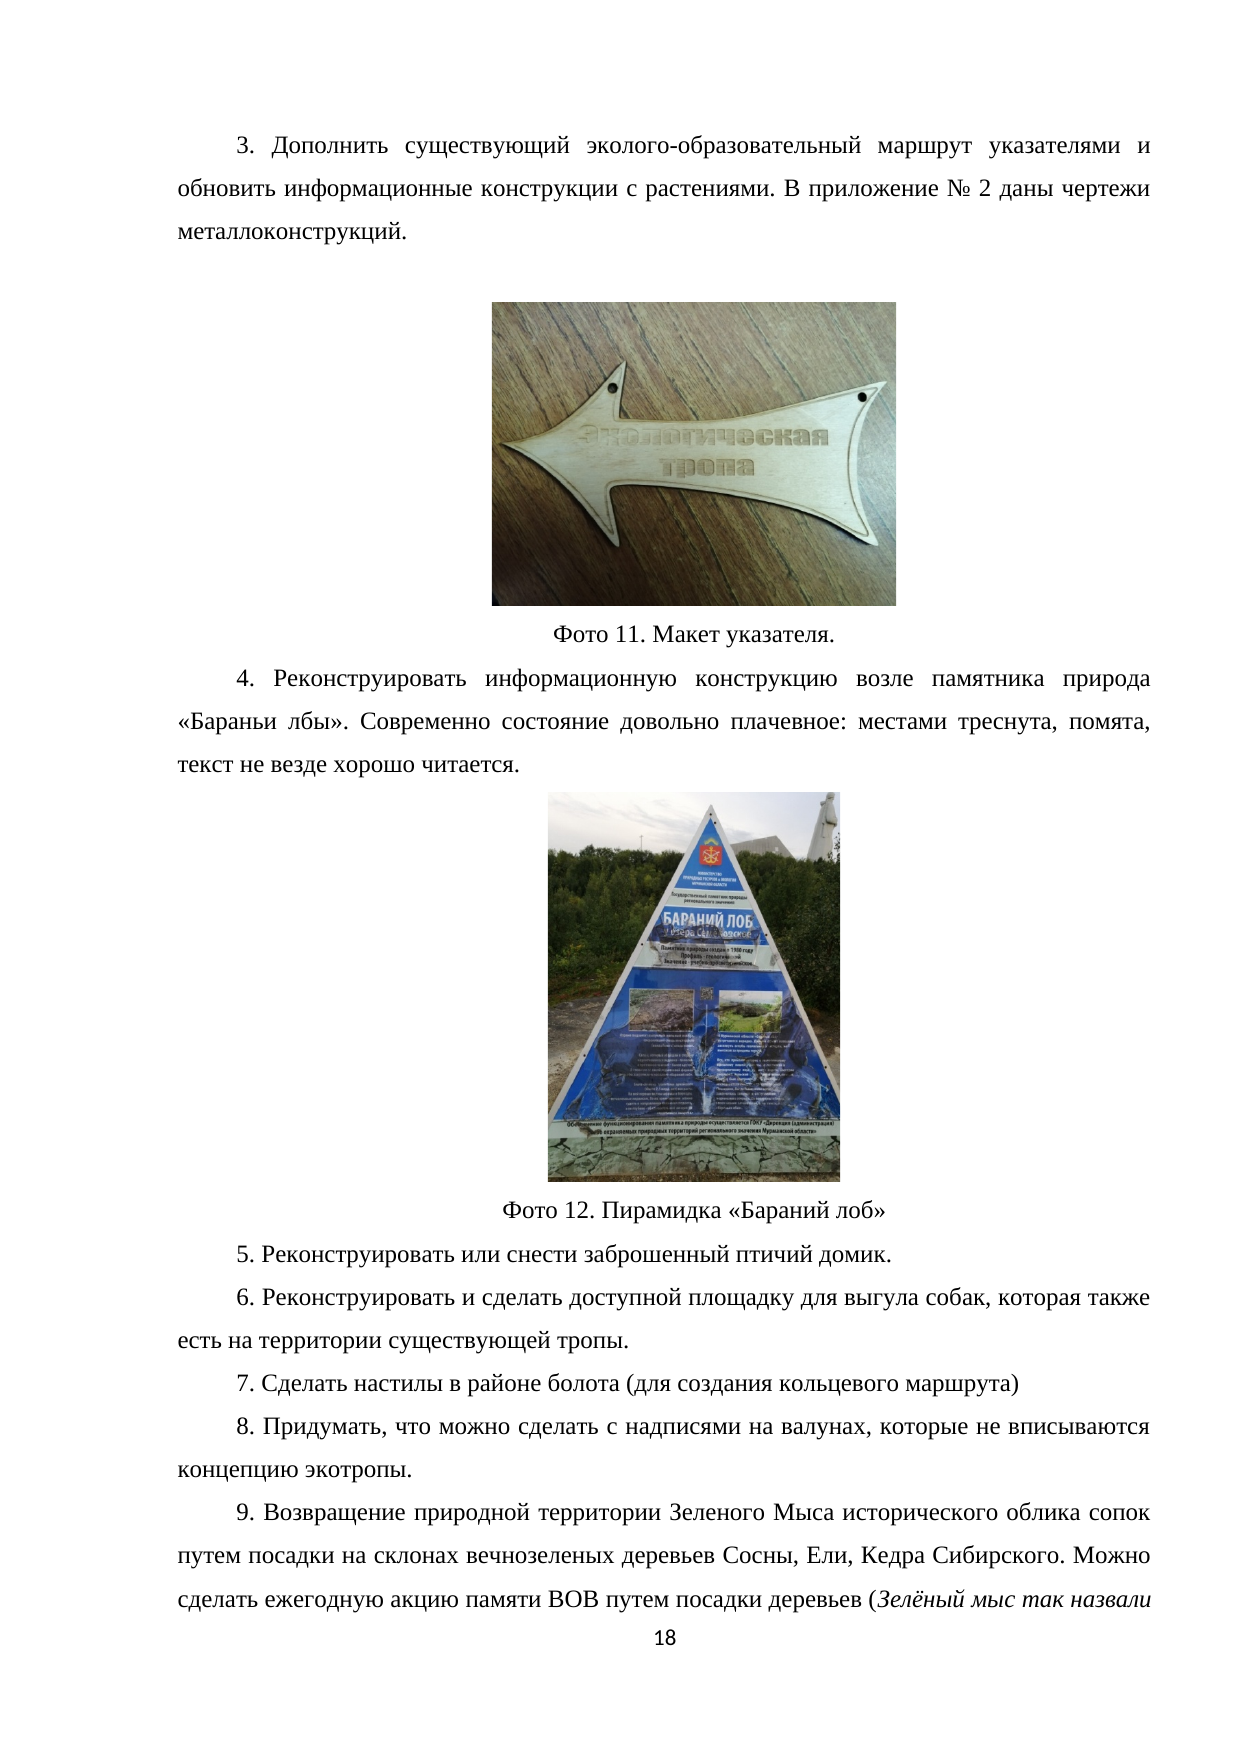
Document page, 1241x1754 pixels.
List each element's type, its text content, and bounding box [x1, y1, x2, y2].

text 4. Реконструировать информационную конструкцию возле памятника природа «Бараньи лбы». Современно состояние довольно плачевное: местами треснута, помята, текст не везде хорошо читается. [177, 663, 1152, 778]
text 7. Сделать настилы в районе болота (для создания кольцевого маршрута) [177, 1368, 1152, 1397]
picture [547, 792, 840, 1182]
text 3. Дополнить существующий эколого-образовательный маршрут указателями и обновить информационные конструкции с растениями. В приложение № 2 даны чертежи металлоконструкций. [177, 130, 1152, 245]
text 5. Реконструировать или снести заброшенный птичий домик. [177, 1239, 1152, 1267]
text 8. Придумать, что можно сделать с надписями на валунах, которые не вписываются концепцию экотропы. [177, 1411, 1152, 1483]
text Фото 12. Пирамидка «Бараний лоб» [177, 1196, 1152, 1224]
text Фото 11. Макет указателя. [177, 619, 1152, 648]
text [177, 1497, 1152, 1612]
picture [491, 302, 897, 606]
text 6. Реконструировать и сделать доступной площадку для выгула собак, которая также есть на территории существующей тропы. [177, 1282, 1152, 1354]
